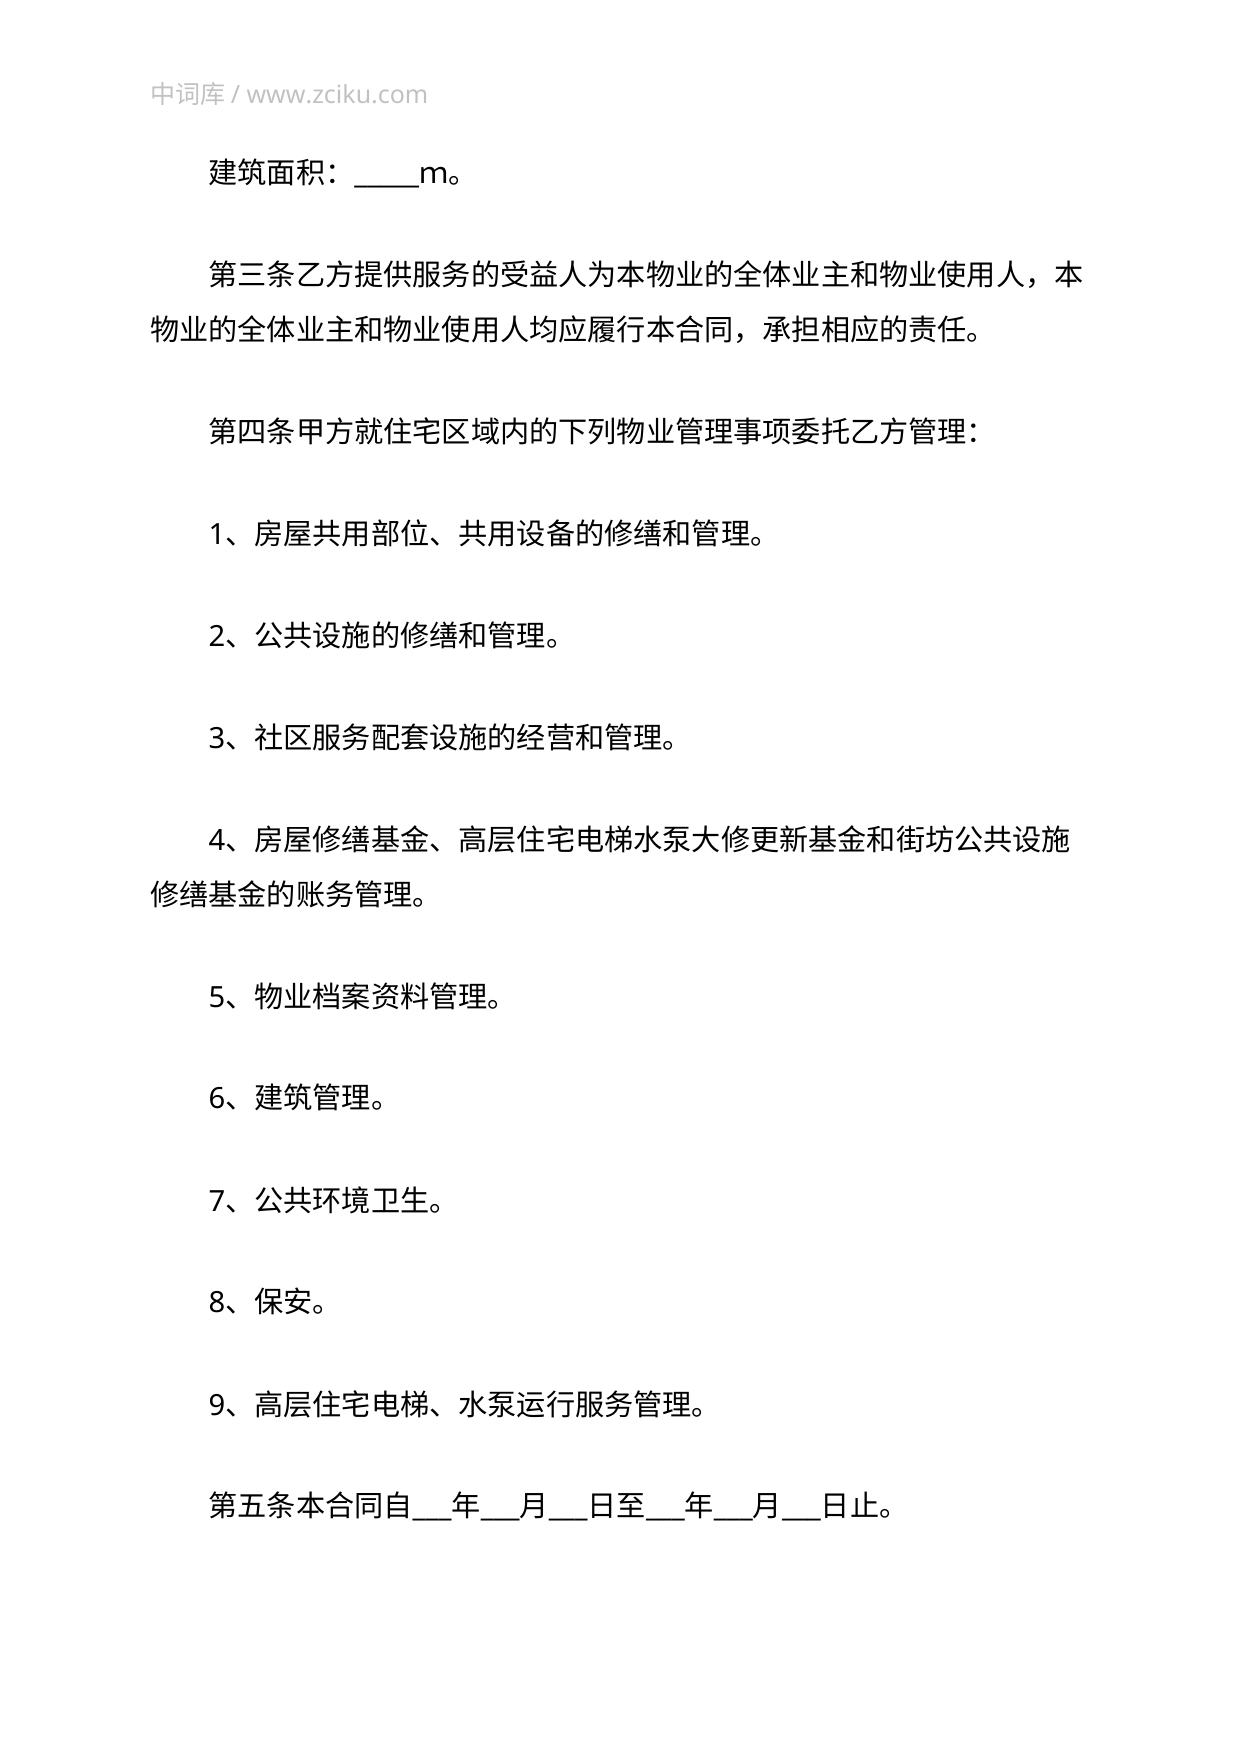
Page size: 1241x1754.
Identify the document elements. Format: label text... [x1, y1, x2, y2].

text 第五条本合同自___年___月___日至___年___月___日止。 [150, 1483, 1090, 1525]
text 第三条乙方提供服务的受益人为本物业的全体业主和物业使用人，本物业的全体业主和物业使用人均应履行本合同，承担相应的责任。 [150, 252, 1090, 349]
text 5、物业档案资料管理。 [150, 973, 1090, 1016]
text 2、公共设施的修缮和管理。 [150, 612, 1090, 655]
text 9、高层住宅电梯、水泵运行服务管理。 [150, 1381, 1090, 1423]
text 1、房屋共用部位、共用设备的修缮和管理。 [150, 510, 1090, 553]
text 8、保安。 [150, 1279, 1090, 1321]
text 第四条甲方就住宅区域内的下列物业管理事项委托乙方管理： [150, 409, 1090, 451]
text 3、社区服务配套设施的经营和管理。 [150, 714, 1090, 757]
text 4、房屋修缮基金、高层住宅电梯水泵大修更新基金和街坊公共设施修缮基金的账务管理。 [150, 816, 1090, 914]
text 7、公共环境卫生。 [150, 1177, 1090, 1219]
text 建筑面积：_____ｍ。 [150, 150, 1090, 192]
text 6、建筑管理。 [150, 1075, 1090, 1117]
